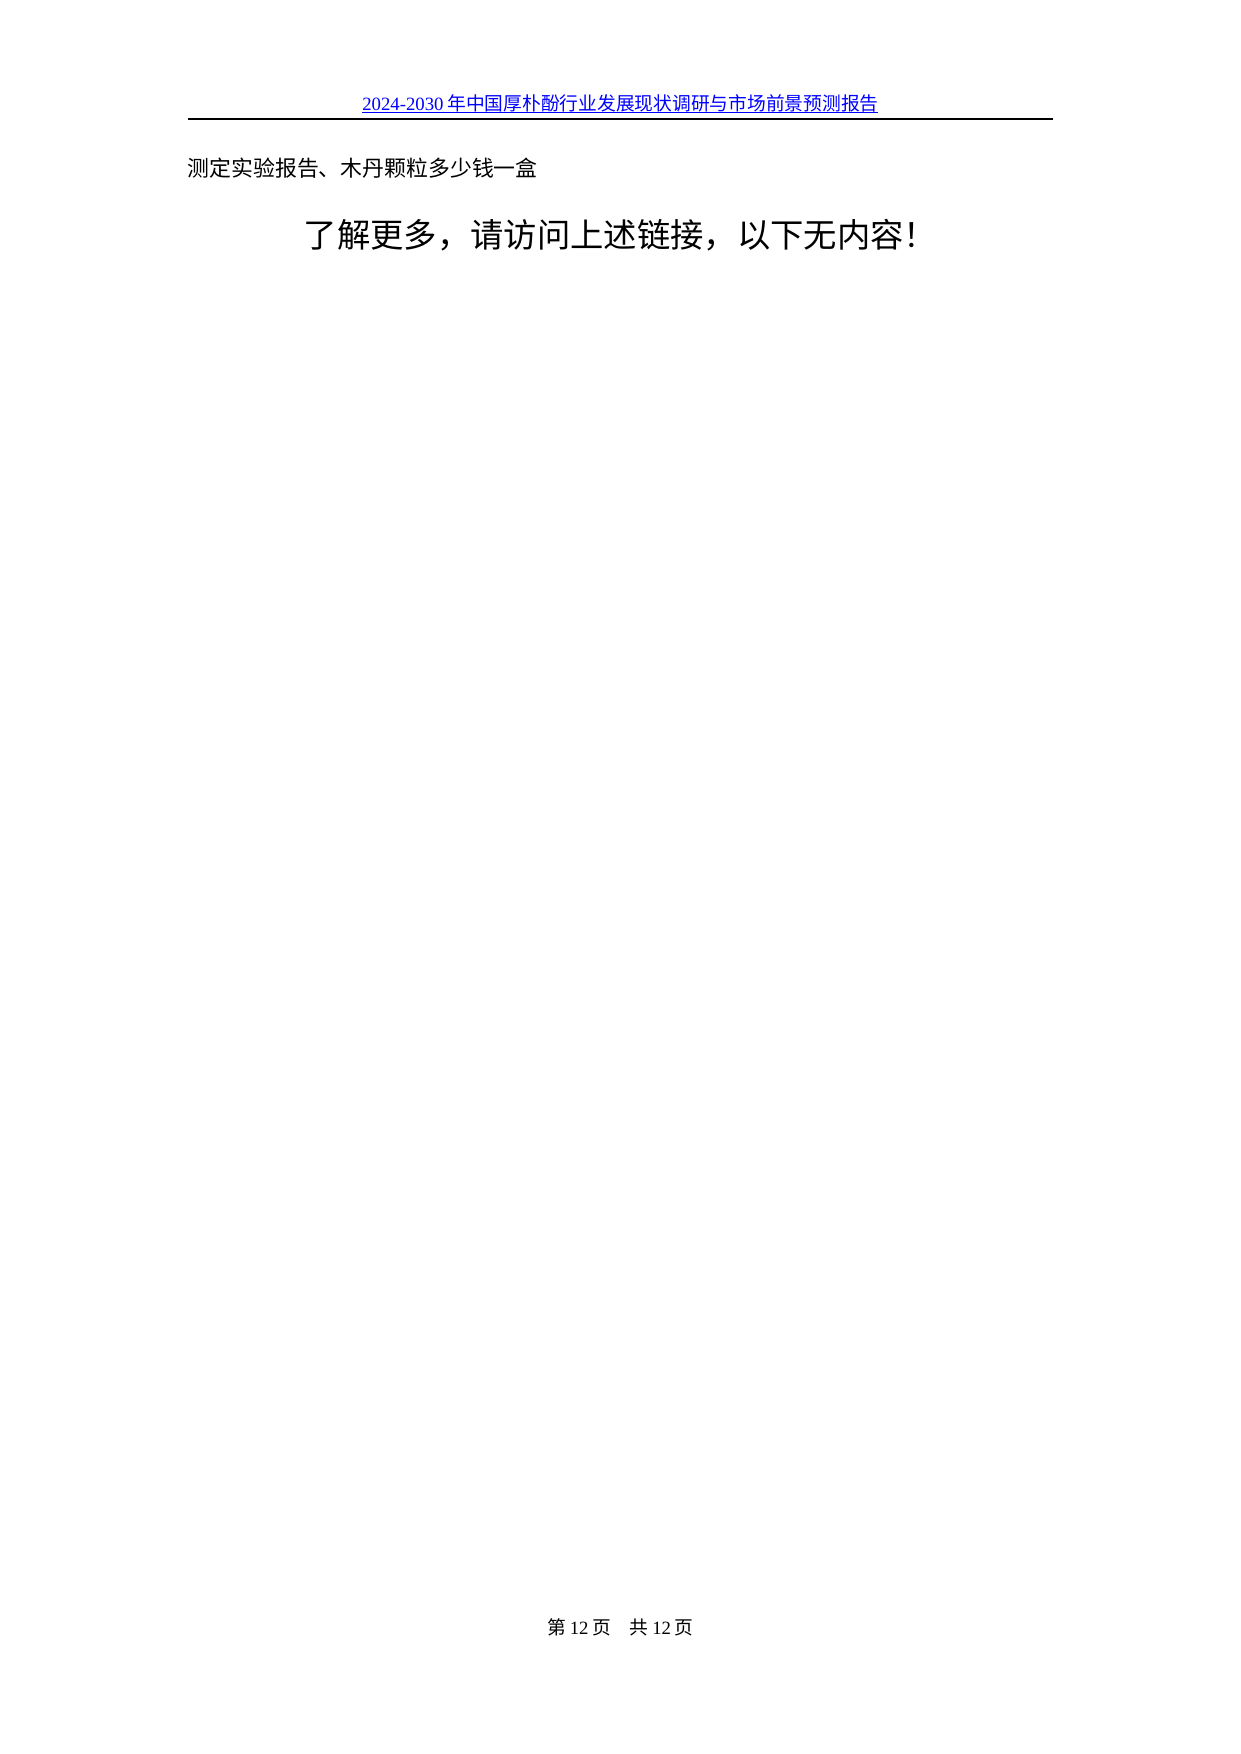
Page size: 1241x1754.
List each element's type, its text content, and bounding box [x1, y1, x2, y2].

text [187, 150, 1053, 183]
title 了解更多，请访问上述链接，以下无内容！ [187, 200, 1053, 265]
